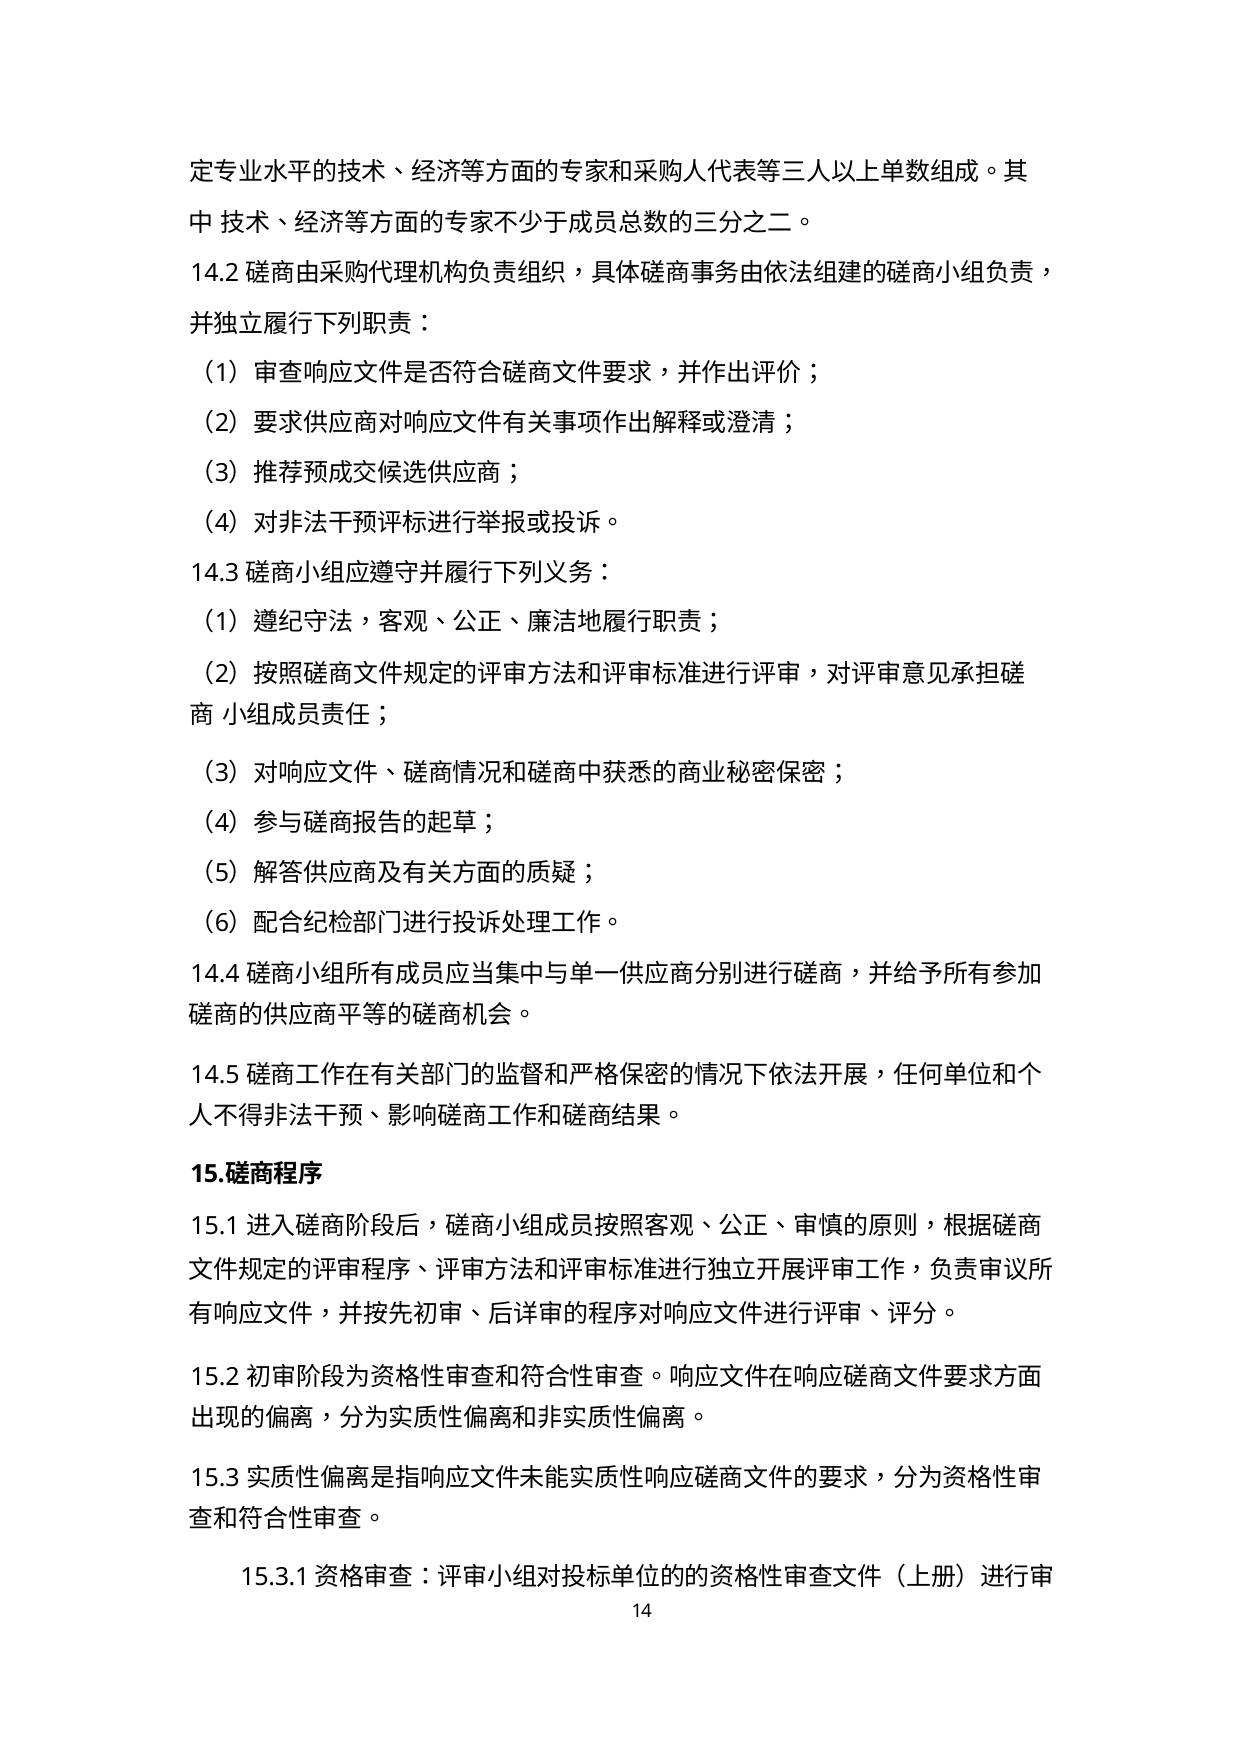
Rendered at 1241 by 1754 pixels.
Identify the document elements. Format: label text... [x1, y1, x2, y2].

text 14.4 磋商小组所有成员应当集中与单一供应商分别进行磋商，并给予所有参加 磋商的供应商平等的磋商机会。 [188, 956, 1044, 1031]
text 14.2 磋商由采购代理机构负责组织，具体磋商事务由依法组建的磋商小组负责， 并独立履行下列职责： [189, 255, 1059, 340]
text 15.1 进入磋商阶段后，磋商小组成员按照客观、公正、审慎的原则，根据磋商 文件规定的评审程序、评审方法和评审标准进行独立开展评审工作，负责审议所 有响应文件，并按先初审、后详审的程序对响应文件进行评审、评分。 [188, 1207, 1053, 1330]
text （1）审查响应文件是否符合磋商文件要求，并作出评价； [189, 356, 1059, 387]
text （3）推荐预成交候选供应商； [189, 456, 1059, 487]
text 15.3.1资格审查：评审小组对投标单位的的资格性审查文件（上册）进行审 [240, 1560, 1059, 1591]
text 15.磋商程序 [190, 1157, 1059, 1189]
text （4）对非法干预评标进行举报或投诉。 [189, 506, 1059, 537]
text 14.5 磋商工作在有关部门的监督和严格保密的情况下依法开展，任何单位和个 人不得非法干预、影响磋商工作和磋商结果。 [188, 1057, 1044, 1132]
text （6）配合纪检部门进行投诉处理工作。 [189, 906, 1059, 937]
text （1）遵纪守法，客观、公正、廉洁地履行职责； [189, 606, 1059, 637]
text （3）对响应文件、磋商情况和磋商中获悉的商业秘密保密； [189, 757, 1059, 788]
text （2）要求供应商对响应文件有关事项作出解释或澄清； [189, 407, 1059, 437]
text 定专业水平的技术、经济等方面的专家和采购人代表等三人以上单数组成。其中 技术、经济等方面的专家不少于成员总数的三分之二。 [188, 153, 1053, 238]
text 14.3 磋商小组应遵守并履行下列义务： [190, 556, 1059, 587]
text 15.3 实质性偏离是指响应文件未能实质性响应磋商文件的要求，分为资格性审 查和符合性审查。 [189, 1459, 1044, 1534]
text 15.2 初审阶段为资格性审查和符合性审查。响应文件在响应磋商文件要求方面 出现的偏离，分为实质性偏离和非实质性偏离。 [190, 1359, 1044, 1434]
text （4）参与磋商报告的起草； [189, 806, 1059, 837]
text （2）按照磋商文件规定的评审方法和评审标准进行评审，对评审意见承担磋商 小组成员责任； [189, 656, 1050, 731]
text （5）解答供应商及有关方面的质疑； [189, 857, 1059, 887]
